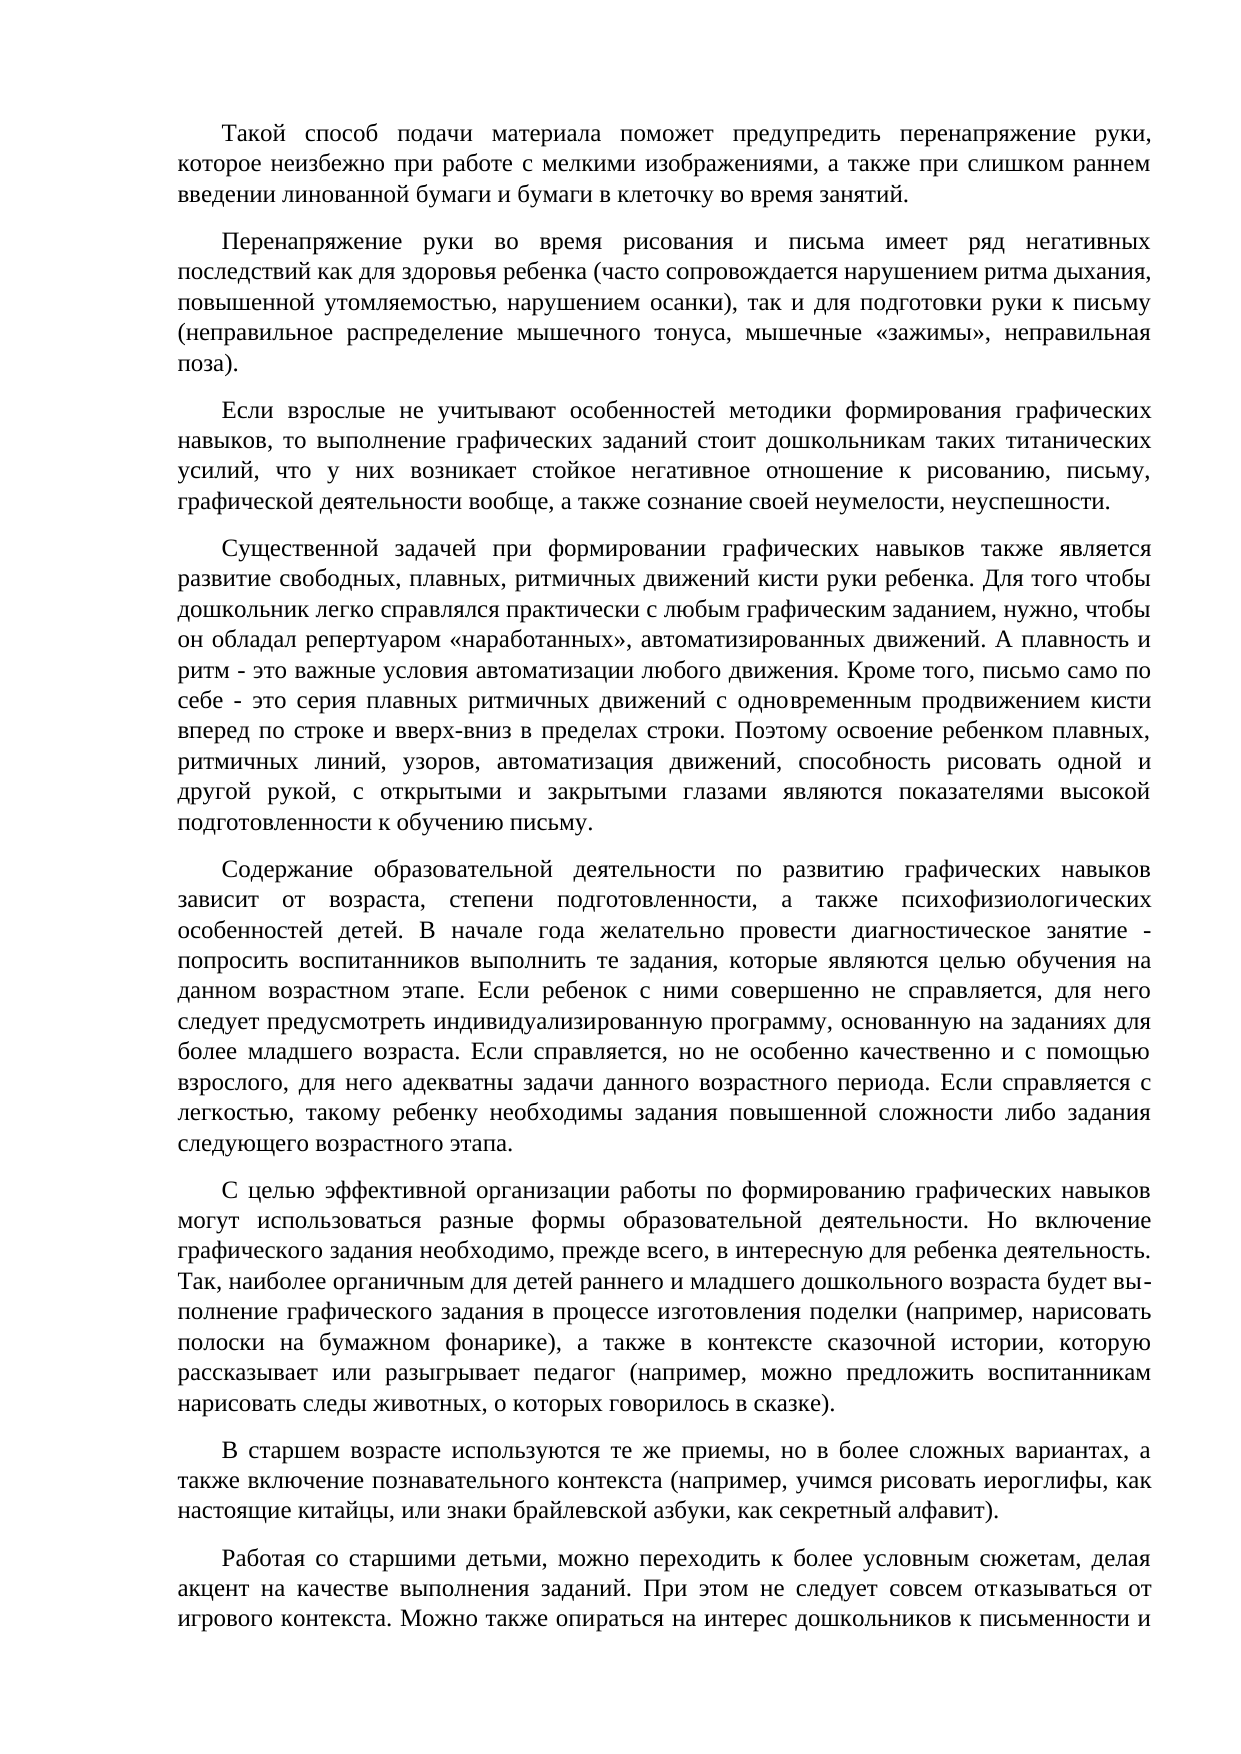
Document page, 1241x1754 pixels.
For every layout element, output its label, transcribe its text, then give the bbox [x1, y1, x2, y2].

text Перенапряжение руки во время рисования и письма имеет ряд негативных последствий как для здоровья ребенка (часто сопровождается наруше­нием ритма дыхания, повышенной утомляемостью, нарушением осанки), так и для подготовки руки к письму (неправильное распределение мышечного тонуса, мышечные «зажимы», неправильная поза). [177, 226, 1152, 376]
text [177, 1543, 1152, 1632]
text Если взрослые не учитывают особенностей ме­тодики формирования графических навыков, то вы­полнение графических заданий стоит дошкольни­кам таких титанических усилий, что у них возникает стойкое негативное отношение к рисованию, письму, графической деятельности вообще, а также сознание своей неумелости, неуспешности. [177, 395, 1152, 515]
text С целью эффективной организации работы по формированию графических навыков могут исполь­зоваться разные формы образовательной деятель­ности. Но включение графического задания необ­ходимо, прежде всего, в интересную для ребенка деятельность. Так, наиболее органичным для детей раннего и младшего дошкольного возраста будет вы­полнение графического задания в процессе изготов­ления поделки (например, нарисовать полоски на бумажном фонарике), а также в контексте сказочной истории, которую рассказывает или разыгрывает пе­дагог (например, можно предложить воспитанникам нарисовать следы животных, о которых говорилось в сказке). [177, 1175, 1152, 1416]
text Существенной задачей при формировании гра­фических навыков также является развитие сво­бодных, плавных, ритмичных движений кисти руки ребенка. Для того чтобы дошкольник легко справ­лялся практически с любым графическим заданием, нужно, чтобы он обладал репертуаром «наработан­ных», автоматизированных движений. А плавность и ритм - это важные условия автоматизации лю­бого движения. Кроме того, письмо само по себе - это серия плавных ритмичных движений с одно­временным продвижением кисти вперед по строке и вверх-вниз в пределах строки. Поэтому освоение ребенком плавных, ритмичных линий, узоров, авто­матизация движений, способность рисовать одной и другой рукой, с открытыми и закрытыми глазами являются показателями высокой подготовленности к обучению письму. [177, 533, 1152, 836]
text Такой способ подачи материала поможет пред­упредить перенапряжение руки, которое неизбеж­но при работе с мелкими изображениями, а также при слишком раннем введении линованной бумаги и бумаги в клеточку во время занятий. [177, 118, 1152, 208]
text Содержание образовательной деятельности по развитию графических навыков зависит от возраста, степени подготовленности, а также психофизиологи­ческих особенностей детей. В начале года желатель­но провести диагностическое занятие - попросить воспитанников выполнить те задания, которые явля­ются целью обучения на данном возрастном этапе. Если ребенок с ними совершенно не справляется, для него следует предусмотреть индивидуализи­рованную программу, основанную на заданиях для более младшего возраста. Если справляется, но не особенно качественно и с помощью взрослого, для него адекватны задачи данного возрастного пери­ода. Если справляется с легкостью, такому ребенку необходимы задания повышенной сложности либо задания следующего возрастного этапа. [177, 854, 1152, 1156]
text В старшем возрасте используются те же приемы, но в более сложных вариантах, а также включение познавательного контекста (например, учимся рисо­вать иероглифы, как настоящие китайцы, или знаки брайлевской азбуки, как секретный алфавит). [177, 1435, 1152, 1524]
